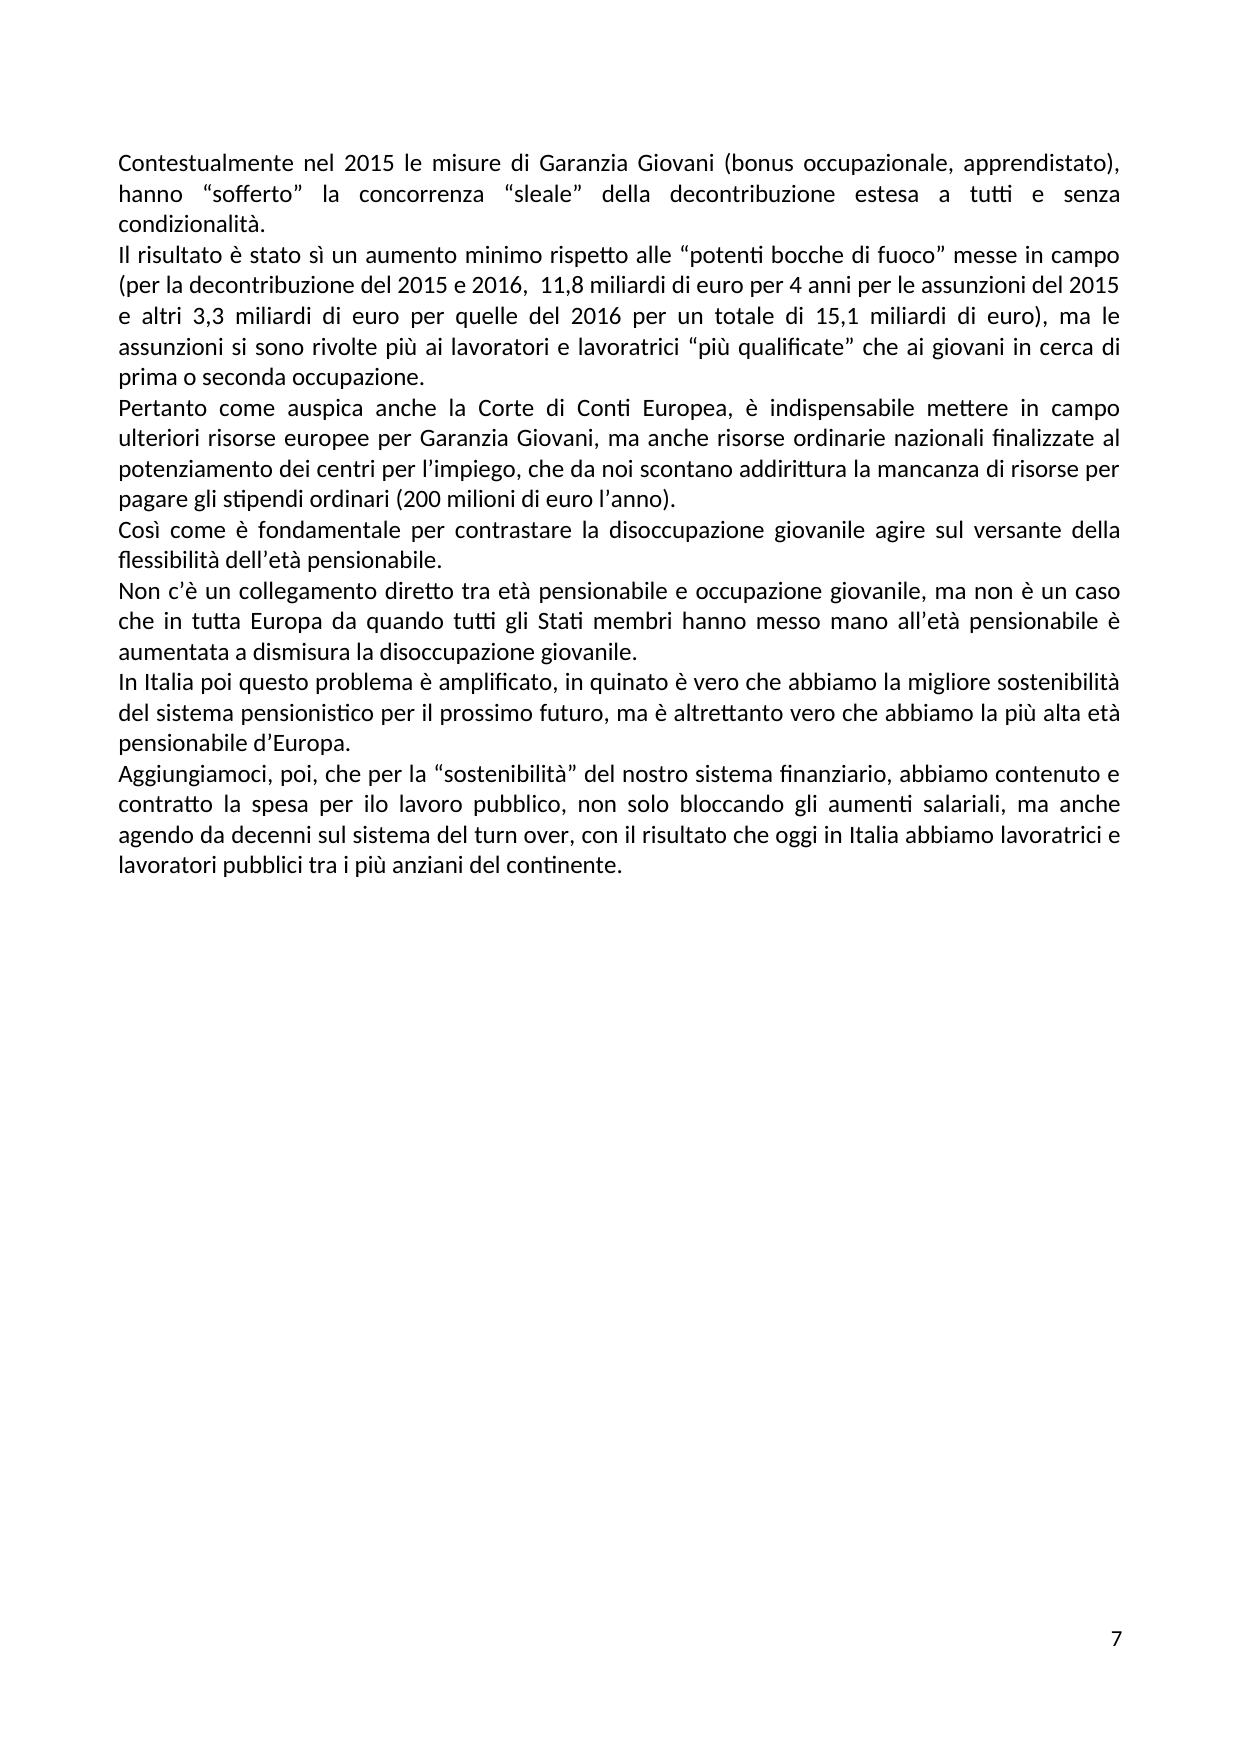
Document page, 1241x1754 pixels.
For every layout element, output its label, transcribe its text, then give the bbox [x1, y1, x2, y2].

text Il risultato è stato sì un aumento minimo rispetto alle “potenti bocche di fuoco” messe in campo (per la decontribuzione del 2015 e 2016, 11,8 miliardi di euro per 4 anni per le assunzioni del 2015 e altri 3,3 miliardi di euro per quelle del 2016 per un totale di 15,1 miliardi di euro), ma le assunzioni si sono rivolte più ai lavoratori e lavoratrici “più qualificate” che ai giovani in cerca di prima o seconda occupazione. [118, 239, 1122, 392]
text Così come è fondamentale per contrastare la disoccupazione giovanile agire sul versante della flessibilità dell’età pensionabile. [118, 514, 1122, 575]
text Contestualmente nel 2015 le misure di Garanzia Giovani (bonus occupazionale, apprendistato), hanno “sofferto” la concorrenza “sleale” della decontribuzione estesa a tutti e senza condizionalità. [118, 148, 1122, 239]
text Aggiungiamoci, poi, che per la “sostenibilità” del nostro sistema finanziario, abbiamo contenuto e contratto la spesa per ilo lavoro pubblico, non solo bloccando gli aumenti salariali, ma anche agendo da decenni sul sistema del turn over, con il risultato che oggi in Italia abbiamo lavoratrici e lavoratori pubblici tra i più anziani del continente. [118, 758, 1122, 880]
text Pertanto come auspica anche la Corte di Conti Europea, è indispensabile mettere in campo ulteriori risorse europee per Garanzia Giovani, ma anche risorse ordinarie nazionali finalizzate al potenziamento dei centri per l’impiego, che da noi scontano addirittura la mancanza di risorse per pagare gli stipendi ordinari (200 milioni di euro l’anno). [118, 392, 1122, 514]
text Non c’è un collegamento diretto tra età pensionabile e occupazione giovanile, ma non è un caso che in tutta Europa da quando tutti gli Stati membri hanno messo mano all’età pensionabile è aumentata a dismisura la disoccupazione giovanile. [118, 575, 1122, 666]
text In Italia poi questo problema è amplificato, in quinato è vero che abbiamo la migliore sostenibilità del sistema pensionistico per il prossimo futuro, ma è altrettanto vero che abbiamo la più alta età pensionabile d’Europa. [118, 666, 1122, 758]
